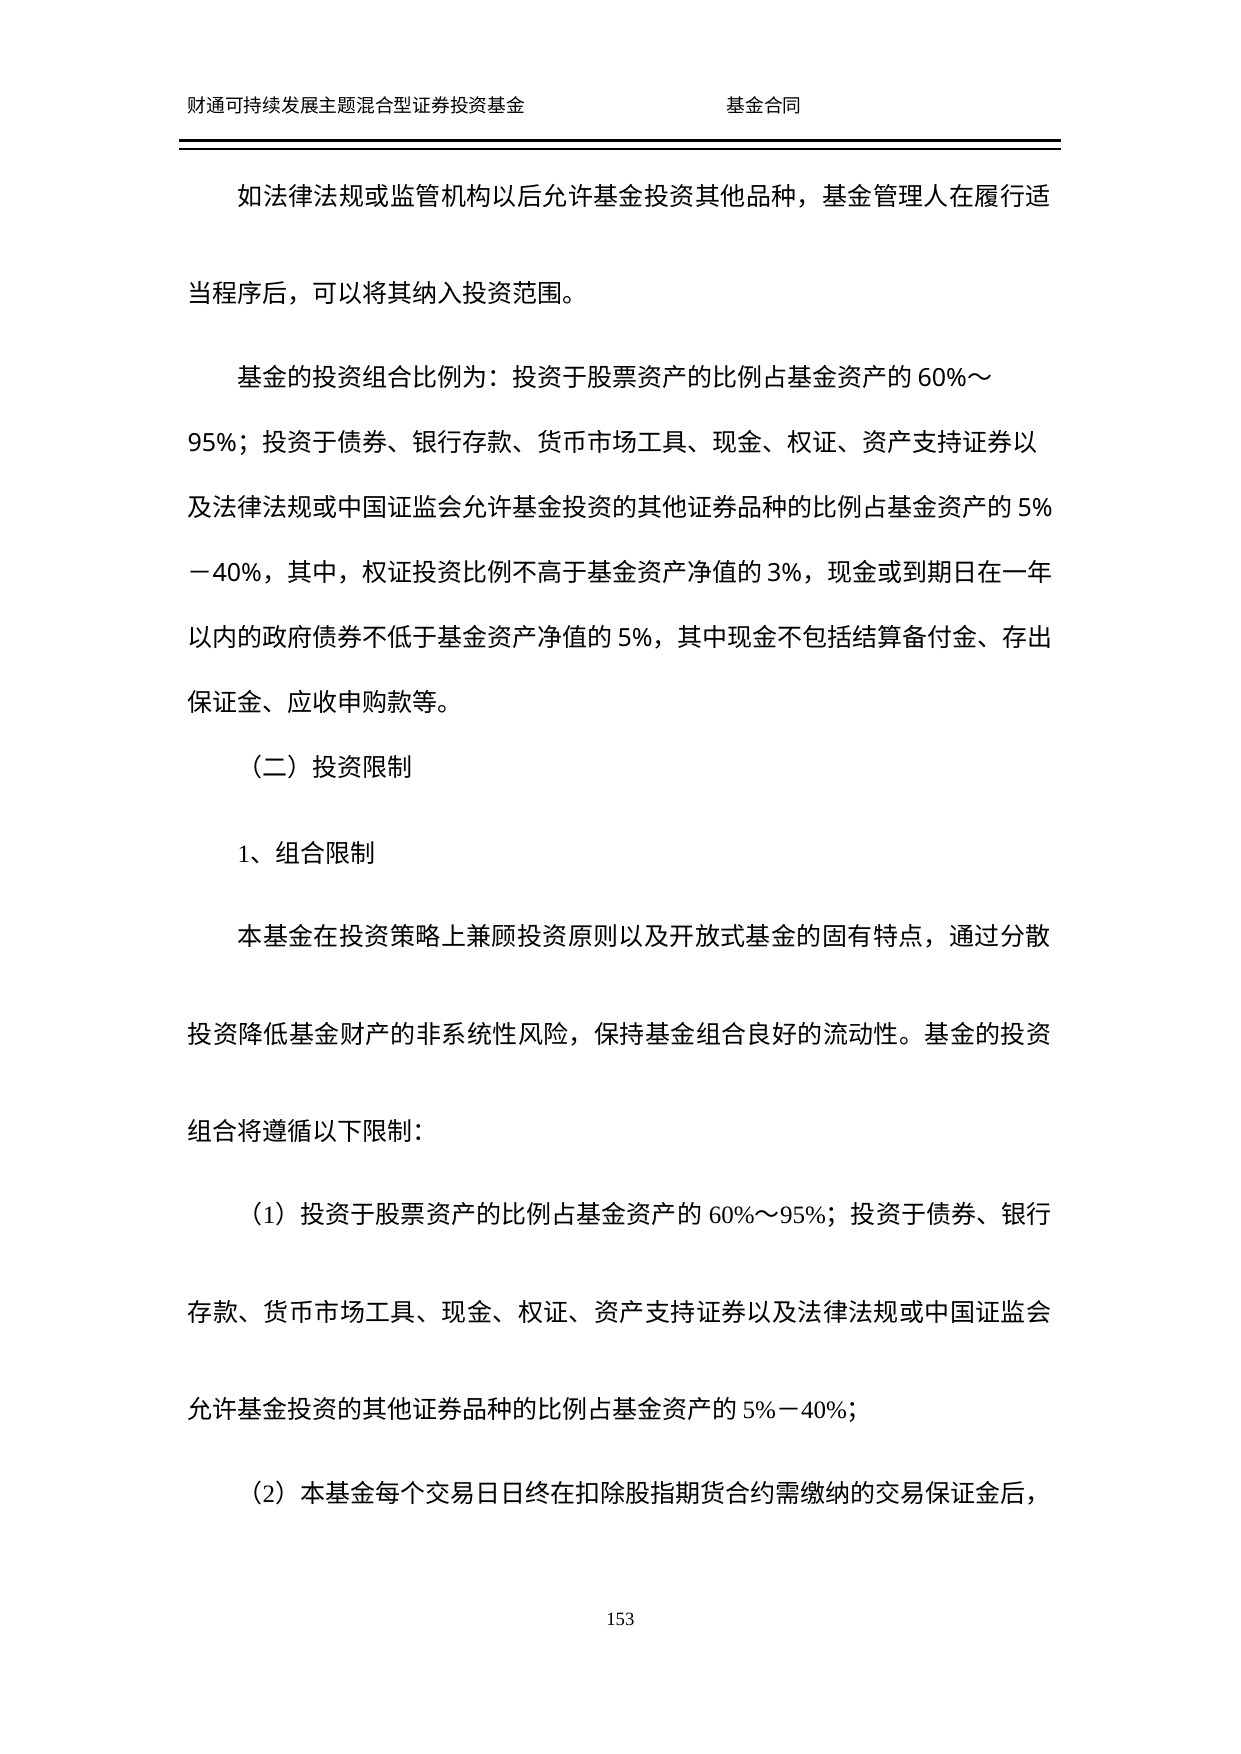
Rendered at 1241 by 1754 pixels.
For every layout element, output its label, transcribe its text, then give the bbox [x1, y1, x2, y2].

text 1、组合限制 [187, 819, 1053, 884]
text （二）投资限制 [187, 733, 1053, 798]
text 本基金在投资策略上兼顾投资原则以及开放式基金的固有特点，通过分散投资降低基金财产的非系统性风险，保持基金组合良好的流动性。基金的投资组合将遵循以下限制： [187, 902, 1053, 1162]
text 如法律法规或监管机构以后允许基金投资其他品种，基金管理人在履行适当程序后，可以将其纳入投资范围。 [187, 162, 1053, 324]
text （1）投资于股票资产的比例占基金资产的60%～95%；投资于债券、银行存款、货币市场工具、现金、权证、资产支持证券以及法律法规或中国证监会允许基金投资的其他证券品种的比例占基金资产的5%－40%； [187, 1181, 1053, 1441]
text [187, 1459, 1053, 1524]
text 基金的投资组合比例为：投资于股票资产的比例占基金资产的60%～95%；投资于债券、银行存款、货币市场工具、现金、权证、资产支持证券以及法律法规或中国证监会允许基金投资的其他证券品种的比例占基金资产的5%－40%，其中，权证投资比例不高于基金资产净值的3%，现金或到期日在一年以内的政府债券不低于基金资产净值的5%，其中现金不包括结算备付金、存出保证金、应收申购款等。 [187, 343, 1053, 733]
